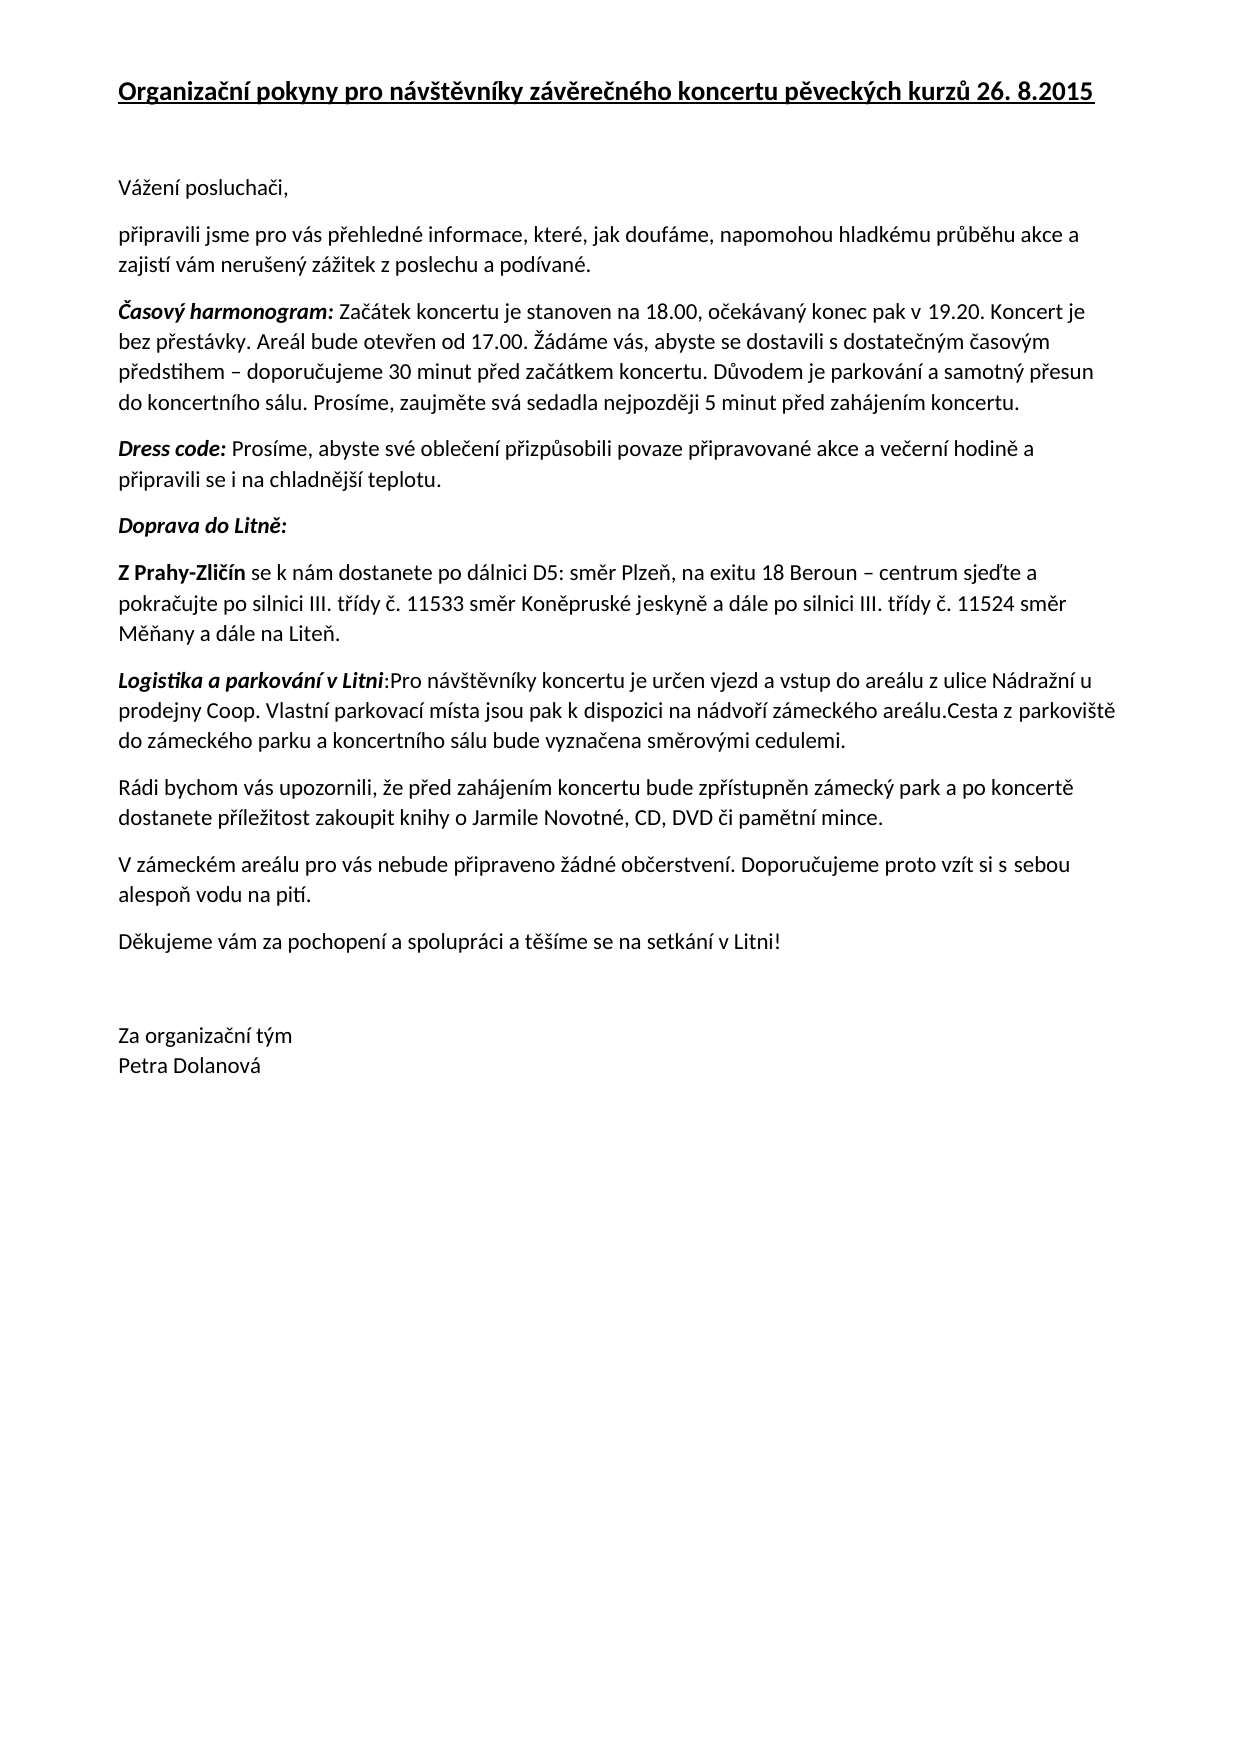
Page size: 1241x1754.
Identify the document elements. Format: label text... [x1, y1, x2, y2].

text Organizační pokyny pro návštěvníky závěrečného koncertu pěveckých kurzů 26. 8.2015 [118, 74, 1122, 107]
text Za organizační tým Petra Dolanová [118, 1021, 1122, 1079]
text Dress code: Prosíme, abyste své oblečení přizpůsobili povaze připravované akce a večerní hodině a připravili se i na chladnější teplotu. [118, 434, 1122, 493]
text Doprava do Litně: [118, 512, 1122, 540]
text Děkujeme vám za pochopení a spolupráci a těšíme se na setkání v Litni! [118, 927, 1122, 955]
text Z Prahy-Zličín se k nám dostanete po dálnici D5: směr Plzeň, na exitu 18 Beroun – centrum sjeďte a pokračujte po silnici III. třídy č. 11533 směr Koněpruské jeskyně a dále po silnici III. třídy č. 11524 směr Měňany a dále na Liteň. [118, 558, 1122, 647]
text připravili jsme pro vás přehledné informace, které, jak doufáme, napomohou hladkému průběhu akce a zajistí vám nerušený zážitek z poslechu a podívané. [118, 220, 1122, 278]
text Logistika a parkování v Litni:Pro návštěvníky koncertu je určen vjezd a vstup do areálu z ulice Nádražní u prodejny Coop. Vlastní parkovací místa jsou pak k dispozici na nádvoří zámeckého areálu.Cesta z parkoviště do zámeckého parku a koncertního sálu bude vyznačena směrovými cedulemi. [118, 666, 1122, 754]
text V zámeckém areálu pro vás nebude připraveno žádné občerstvení. Doporučujeme proto vzít si s sebou alespoň vodu na pití. [118, 850, 1122, 908]
text Rádi bychom vás upozornili, že před zahájením koncertu bude zpřístupněn zámecký park a po koncertě dostanete příležitost zakoupit knihy o Jarmile Novotné, CD, DVD či pamětní mince. [118, 773, 1122, 831]
text Časový harmonogram: Začátek koncertu je stanoven na 18.00, očekávaný konec pak v 19.20. Koncert je bez přestávky. Areál bude otevřen od 17.00. Žádáme vás, abyste se dostavili s dostatečným časovým předstihem – doporučujeme 30 minut před začátkem koncertu. Důvodem je parkování a samotný přesun do koncertního sálu. Prosíme, zaujměte svá sedadla nejpozději 5 minut před zahájením koncertu. [118, 297, 1122, 416]
text Vážení posluchači, [118, 173, 1122, 201]
